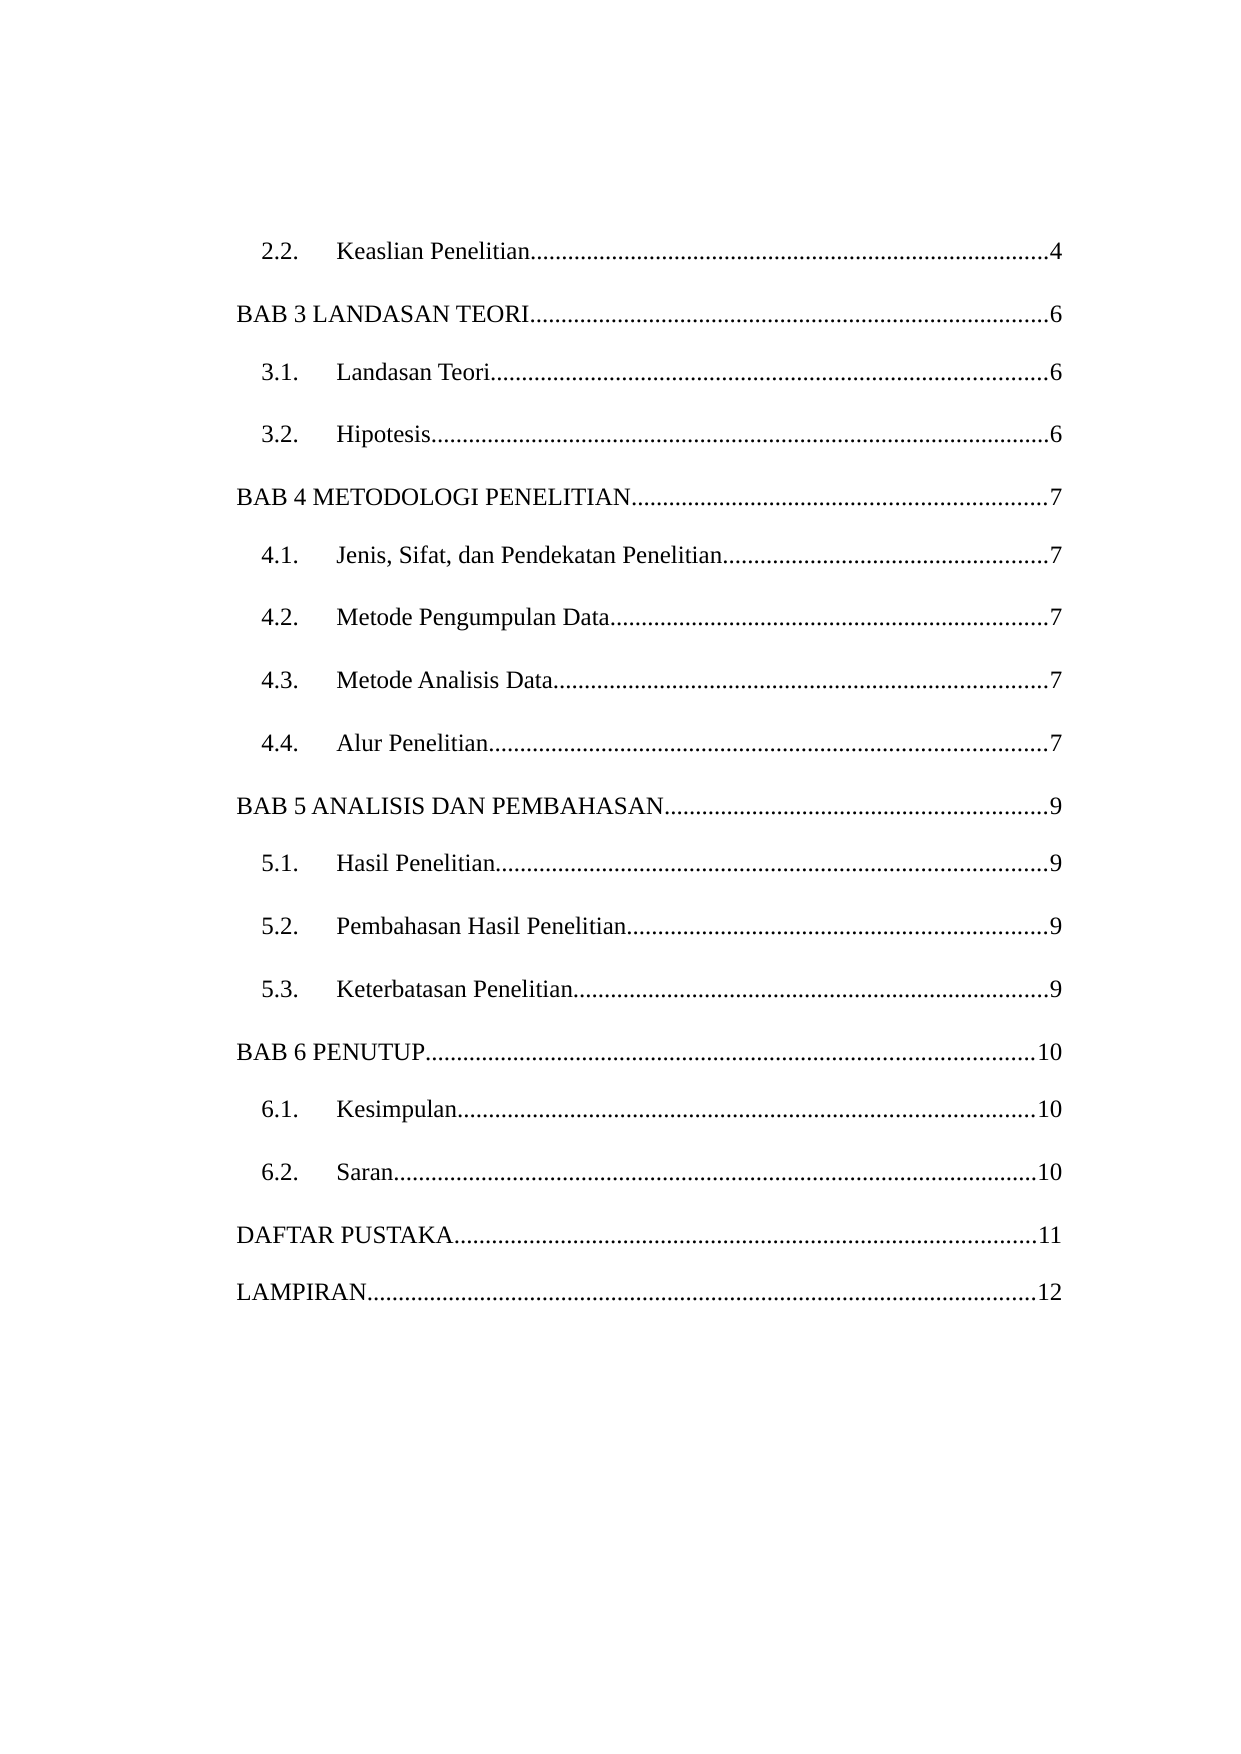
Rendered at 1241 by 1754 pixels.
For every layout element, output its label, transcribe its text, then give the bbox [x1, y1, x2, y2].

text 4.2. Metode Pengumpulan Data 7 [261, 602, 1063, 631]
text BAB 6 PENUTUP 10 [236, 1037, 1063, 1066]
text LAMPIRAN 12 [236, 1277, 1063, 1306]
text DAFTAR PUSTAKA 11 [236, 1220, 1063, 1249]
text 4.1. Jenis, Sifat, dan Pendekatan Penelitian 7 [261, 540, 1063, 568]
text BAB 5 ANALISIS DAN PEMBAHASAN 9 [236, 791, 1063, 820]
text 6.1. Kesimpulan 10 [261, 1094, 1063, 1123]
text 2.2. Keaslian Penelitian 4 [261, 236, 1063, 265]
text 4.3. Metode Analisis Data 7 [261, 665, 1063, 694]
text BAB 3 LANDASAN TEORI 6 [236, 299, 1063, 328]
text 3.1. Landasan Teori 6 [261, 357, 1063, 385]
text 5.3. Keterbatasan Penelitian 9 [261, 974, 1063, 1003]
text BAB 4 METODOLOGI PENELITIAN 7 [236, 482, 1063, 511]
text 3.2. Hipotesis 6 [261, 419, 1063, 448]
text 5.2. Pembahasan Hasil Penelitian 9 [261, 911, 1063, 940]
text 5.1. Hasil Penelitian 9 [261, 848, 1063, 877]
text 4.4. Alur Penelitian 7 [261, 728, 1063, 757]
text 6.2. Saran 10 [261, 1157, 1063, 1186]
